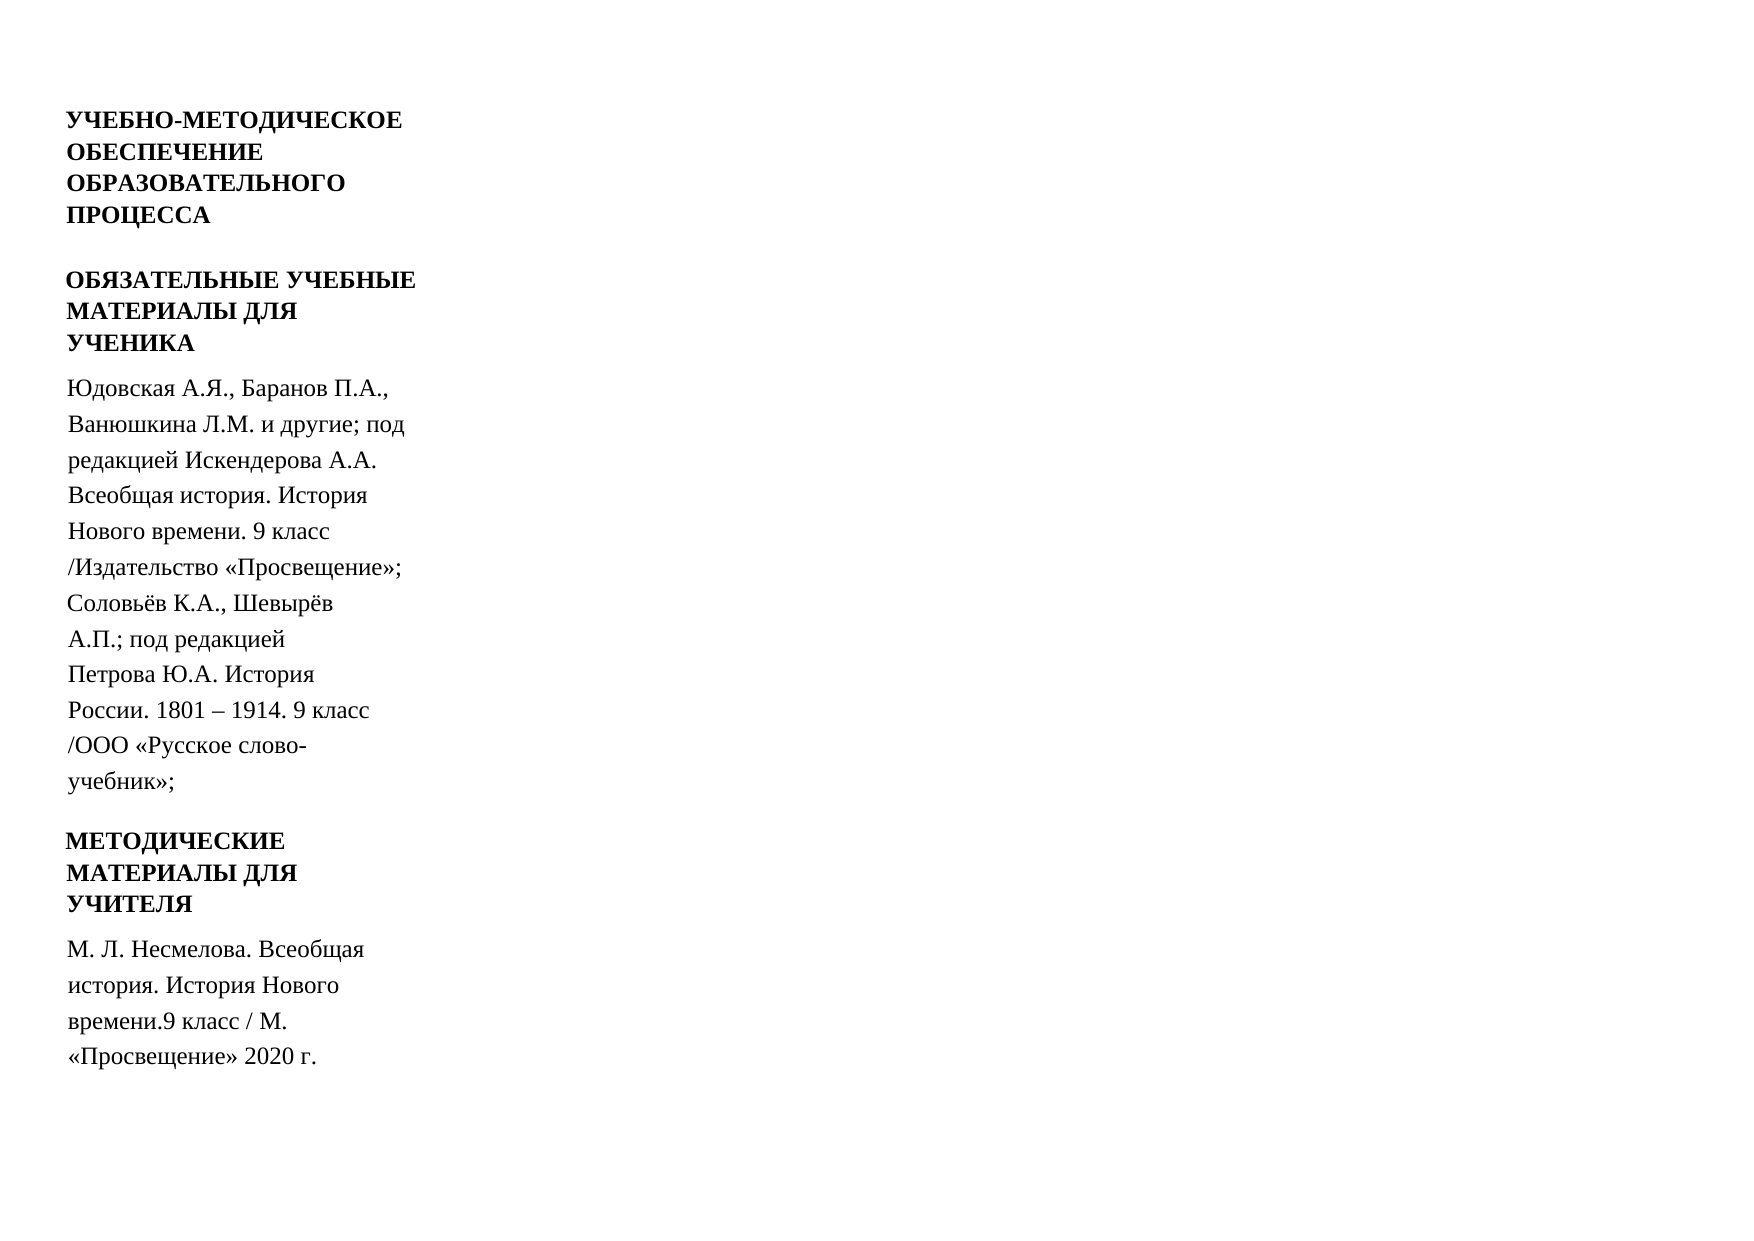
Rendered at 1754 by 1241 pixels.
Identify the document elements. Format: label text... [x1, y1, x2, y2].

text УЧЕБНО-МЕТОДИЧЕСКОЕ ОБЕСПЕЧЕНИЕ ОБРАЗОВАТЕЛЬНОГО ПРОЦЕССА [65, 105, 424, 229]
text Соловьёв К.А., Шевырёв А.П.; под редакцией Петрова Ю.А. История России. 1801 – 1914. 9 класс /ООО «Русское слово-учебник»; [67, 588, 373, 795]
text М. Л. Несмелова. Всеобщая история. История Нового времени.9 класс / М. «Просвещение» 2020 г. [67, 934, 423, 1071]
text МЕТОДИЧЕСКИЕ МАТЕРИАЛЫ ДЛЯ УЧИТЕЛЯ [65, 826, 424, 918]
subtitle ОБЯЗАТЕЛЬНЫЕ УЧЕБНЫЕ МАТЕРИАЛЫ ДЛЯ УЧЕНИКА [65, 265, 424, 357]
text Юдовская А.Я., Баранов П.А., Ванюшкина Л.М. и другие; под редакцией Искендерова А.А. Всеобщая история. История Нового времени. 9 класс /Издательство «Просвещение»; [67, 373, 423, 581]
